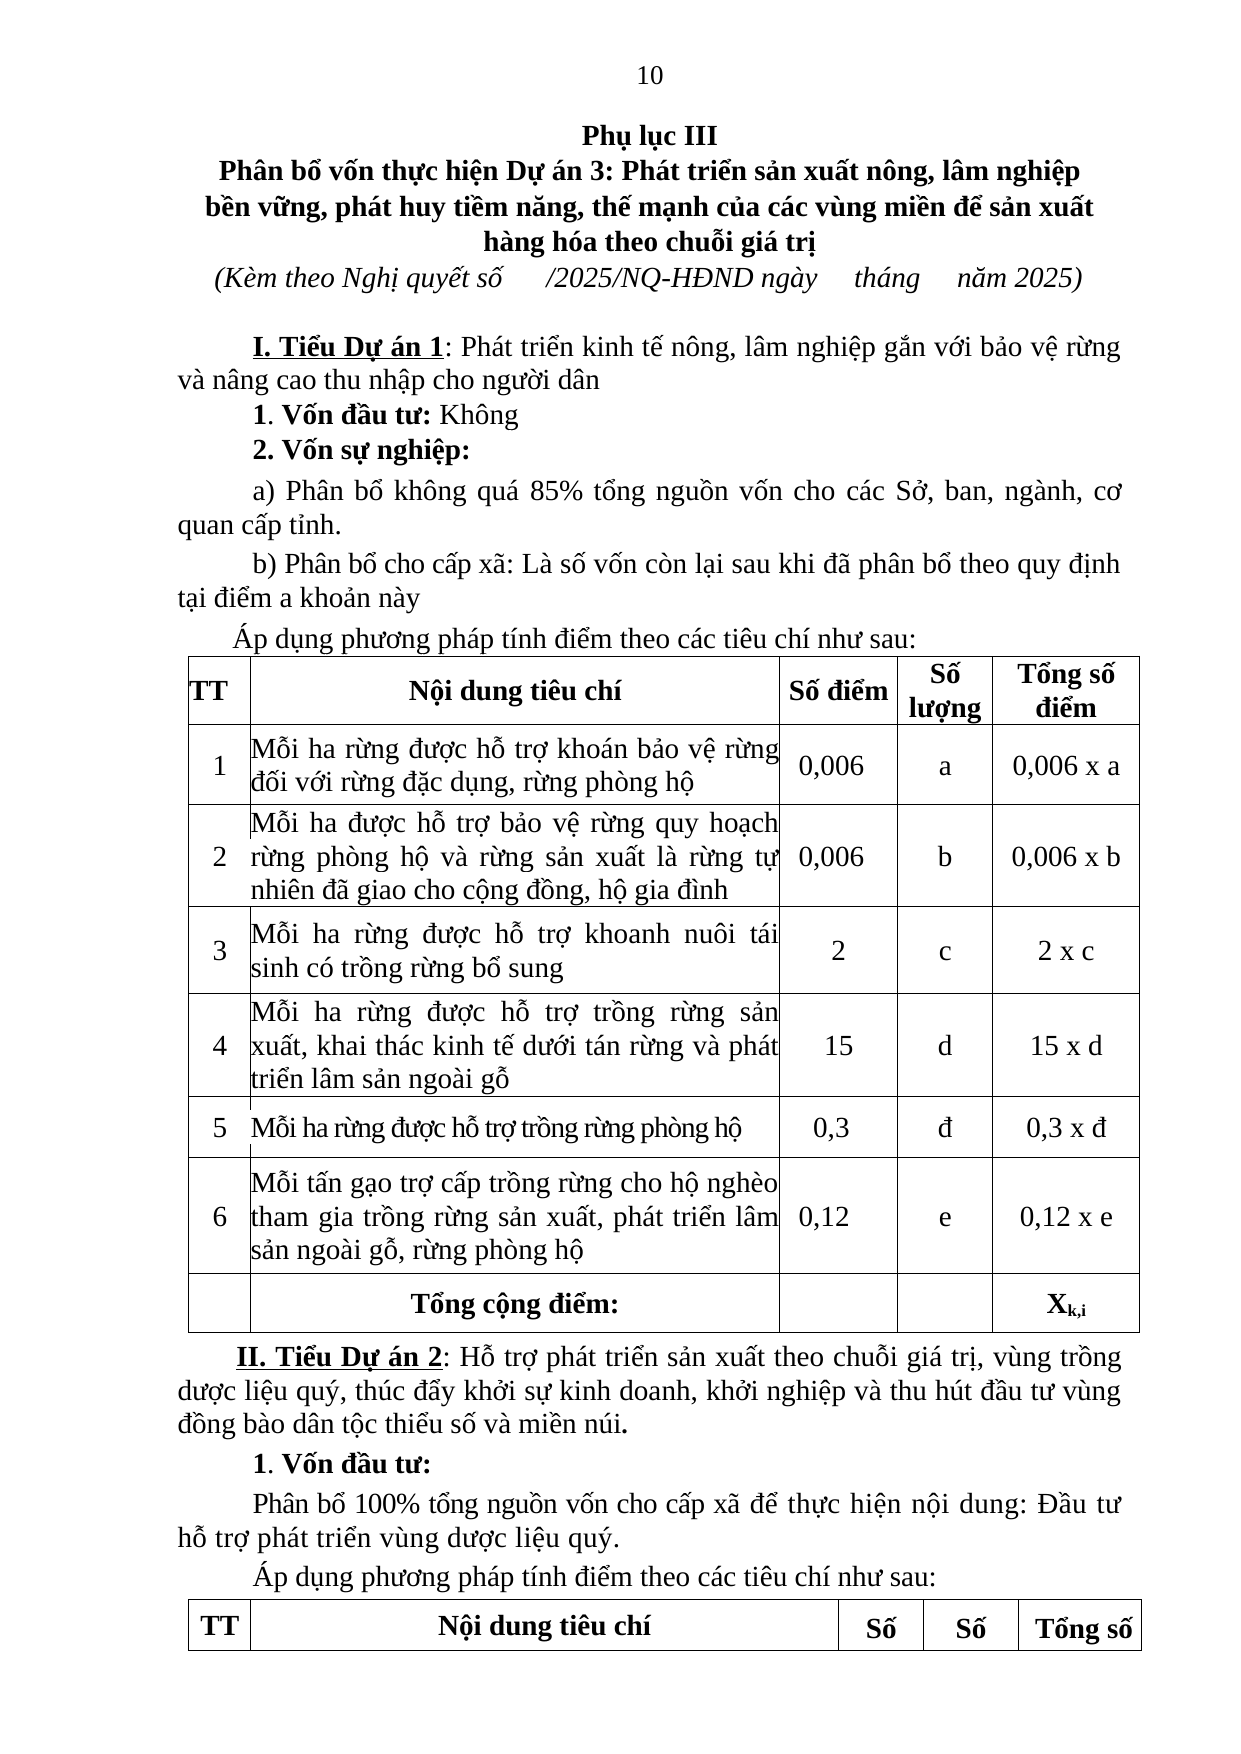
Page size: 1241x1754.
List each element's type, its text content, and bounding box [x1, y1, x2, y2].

text 2. Vốn sự nghiệp: [176, 431, 1123, 467]
table_cell [898, 1274, 992, 1332]
table_header Số điểm [780, 657, 897, 724]
table_cell a [898, 725, 992, 804]
table_cell Xk,i [993, 1274, 1139, 1332]
table_header Số lượng [898, 657, 992, 724]
table_header Nội dung tiêu chí [251, 657, 779, 724]
table_cell b [898, 805, 992, 906]
table_cell Tổng cộng điểm: [251, 1274, 779, 1332]
table_header Số điểm [839, 1600, 923, 1649]
table_header Tổng số điểm [993, 657, 1139, 724]
table_header Tổng số điểm [1019, 1600, 1141, 1649]
table_cell Mỗi tấn gạo trợ cấp trồng rừng cho hộ nghèo tham gia trồng rừng sản xuất, phát triển lâm sản ngoài gỗ, rừng phòng hộ [251, 1158, 779, 1273]
table_cell 3 [189, 907, 250, 992]
table_cell d [898, 994, 992, 1096]
table_cell 5 [189, 1097, 250, 1157]
table_cell c [898, 907, 992, 992]
text II. Tiểu Dự án 2: Hỗ trợ phát triển sản xuất theo chuỗi giá trị, vùng trồng dược liệu quý, thúc đẩy khởi sự kinh doanh, khởi nghiệp và thu hút đầu tư vùng đồng bào dân tộc thiểu số và miền núi. [177, 1339, 1122, 1440]
text (Kèm theo Nghị quyết số /2025/NQ-HĐND ngày tháng năm 2025) [177, 258, 1122, 293]
table_cell 0,006 [780, 805, 897, 906]
table_cell 4 [189, 994, 250, 1096]
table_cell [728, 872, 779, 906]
table_header Nội dung tiêu chí [251, 1600, 838, 1649]
text Áp dụng phương pháp tính điểm theo các tiêu chí như sau: [176, 620, 1123, 656]
table_cell 2 x c [993, 907, 1139, 992]
text 1. Vốn đầu tư: Không [176, 396, 1123, 431]
text I. Tiểu Dự án 1: Phát triển kinh tế nông, lâm nghiệp gắn với bảo vệ rừng và nâng cao thu nhập cho người dân [177, 329, 1122, 396]
table_cell 6 [189, 1158, 250, 1273]
table_cell 15 [780, 994, 897, 1096]
table_cell 0,3 x đ [993, 1097, 1139, 1157]
table_cell 0,12 [780, 1158, 897, 1273]
table_cell Mỗi ha rừng được hỗ trợ trồng rừng sản xuất, khai thác kinh tế dưới tán rừng và phát triển lâm sản ngoài gỗ [251, 994, 779, 1096]
table_cell 0,006 [780, 725, 897, 804]
table_cell đ [898, 1097, 992, 1157]
text bền vững, phát huy tiềm năng, thế mạnh của các vùng miền để sản xuất hàng hóa theo chuỗi giá trị [177, 187, 1122, 258]
table_header Số lượng [924, 1600, 1018, 1649]
text Phân bổ 100% tổng nguồn vốn cho cấp xã để thực hiện nội dung: Đầu tư hỗ trợ phát triển vùng dược liệu quý. [177, 1486, 1122, 1553]
text a) Phân bổ không quá 85% tổng nguồn vốn cho các Sở, ban, ngành, cơ quan cấp tỉnh. [177, 473, 1122, 540]
table_cell Mỗi ha rừng được hỗ trợ khoán bảo vệ rừng đối với rừng đặc dụng, rừng phòng hộ [251, 725, 779, 804]
table_cell Mỗi ha rừng được hỗ trợ trồng rừng phòng hộ [251, 1097, 779, 1157]
table_cell [780, 1274, 897, 1332]
table_cell Mỗi ha rừng được hỗ trợ khoanh nuôi tái sinh có trồng rừng bổ sung [251, 907, 779, 992]
text Áp dụng phương pháp tính điểm theo các tiêu chí như sau: [177, 1559, 1122, 1593]
table_cell 2 [780, 907, 897, 992]
table_cell 15 x d [993, 994, 1139, 1096]
table_cell 0,12 x e [993, 1158, 1139, 1273]
table_cell 0,006 x a [993, 725, 1139, 804]
table_cell 0,006 x b [993, 805, 1139, 906]
text b) Phân bổ cho cấp xã: Là số vốn còn lại sau khi đã phân bổ theo quy định tại điểm a khoản này [177, 547, 1122, 614]
text Phụ lục III [177, 118, 1122, 152]
table_cell e [898, 1158, 992, 1273]
table_cell [189, 1274, 250, 1332]
table_cell 1 [189, 725, 250, 804]
table_header TT [189, 657, 250, 724]
table_cell 2 [189, 805, 250, 906]
text 1. Vốn đầu tư: [177, 1446, 1122, 1480]
table_header TT [189, 1600, 250, 1649]
text Phân bổ vốn thực hiện Dự án 3: Phát triển sản xuất nông, lâm nghiệp [177, 152, 1122, 187]
table_cell 0,3 [780, 1097, 897, 1157]
